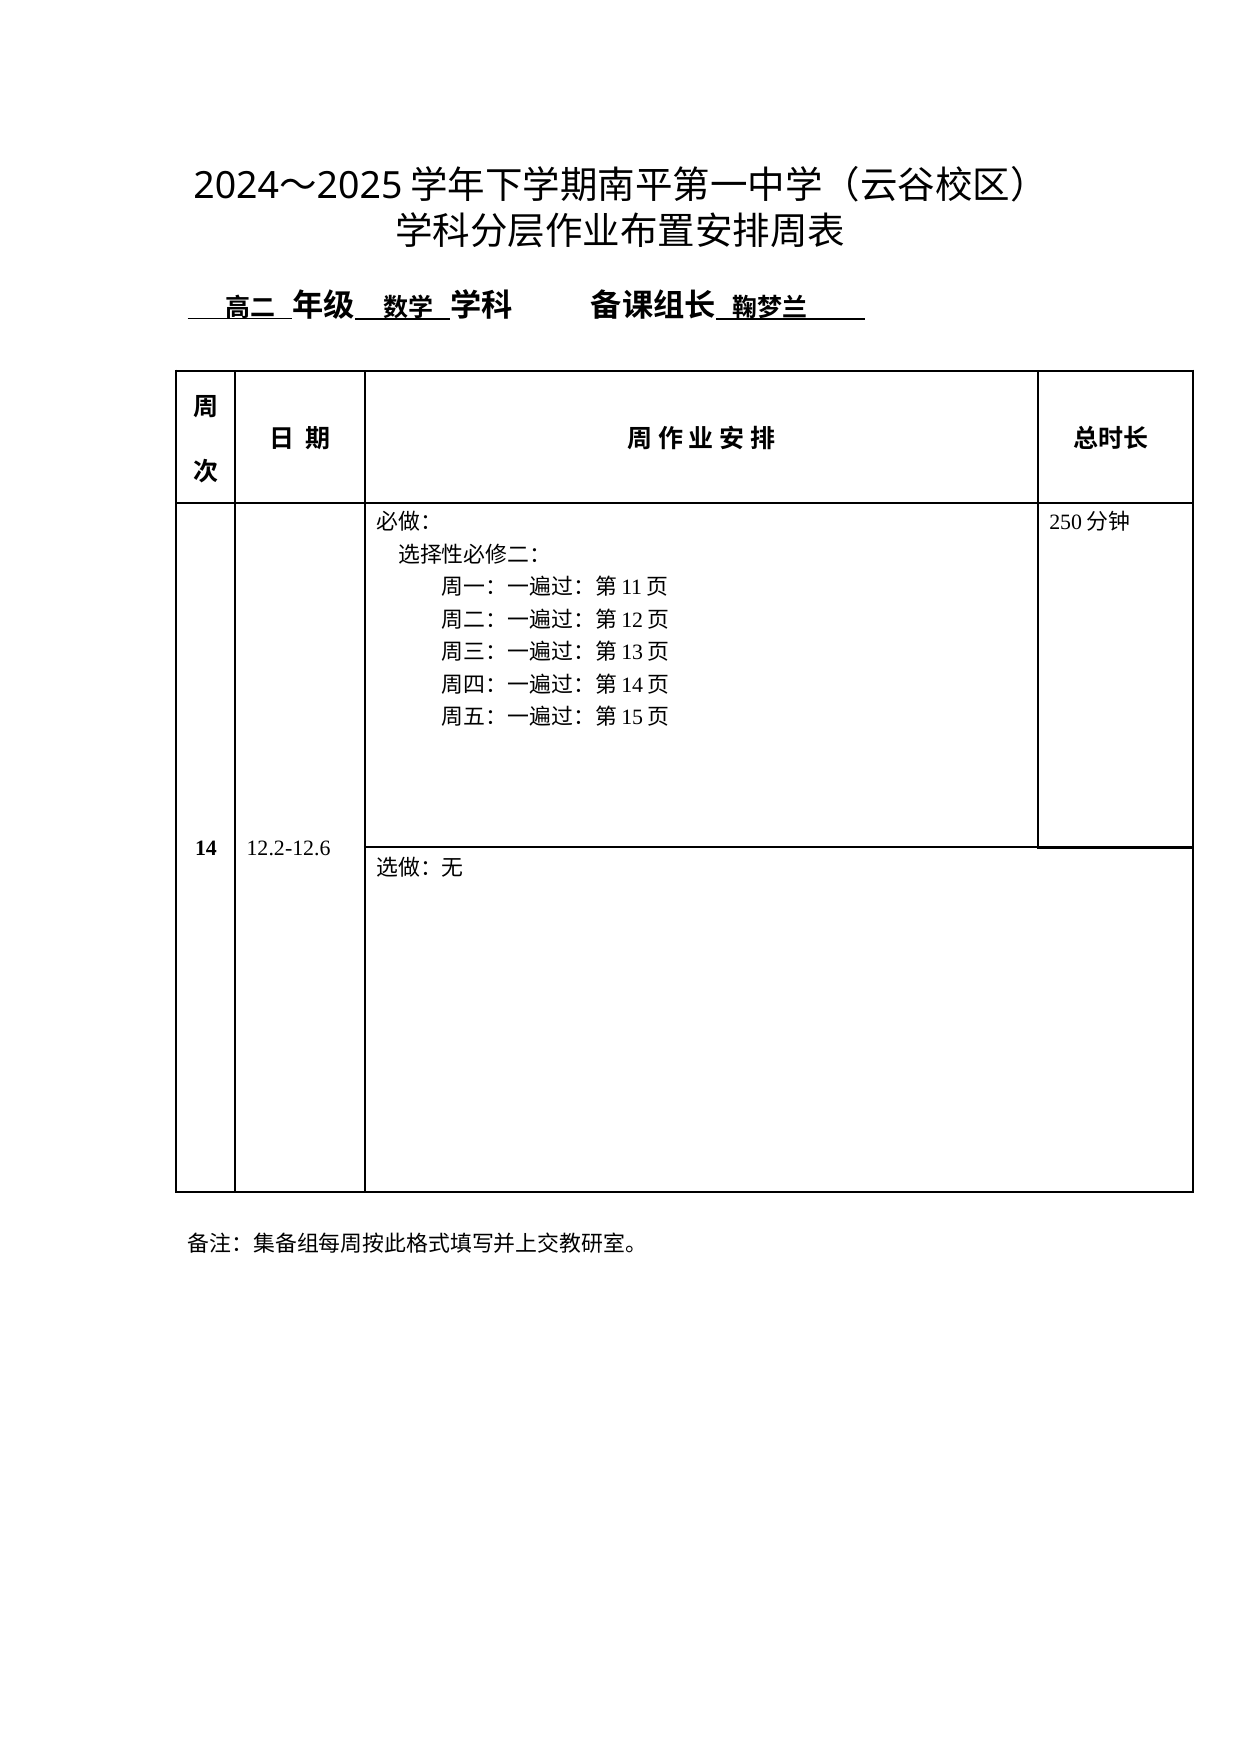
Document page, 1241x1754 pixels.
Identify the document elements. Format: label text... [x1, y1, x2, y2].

table_cell 12.2-12.6 [236, 504, 364, 1191]
text 学科分层作业布置安排周表 [187, 208, 1053, 254]
table_cell 250分钟 [1039, 504, 1192, 846]
table_cell 14 [177, 504, 234, 1191]
table_cell 选做：无 [366, 848, 1192, 1191]
text 高二 年级 数学 学科 备课组长 鞠梦兰 [187, 286, 1053, 324]
table_cell 必做： 选择性必修二： 周一：一遍过：第11页 周二：一遍过：第12页 周三：一遍过：第13页 周四：一遍过：第14页 周五：一遍过：第15页 [366, 504, 1037, 846]
table_header 总时长 [1039, 372, 1192, 502]
table_header 日 期 [236, 372, 364, 502]
text 备注：集备组每周按此格式填写并上交教研室。 [187, 1225, 1053, 1258]
text 2024～2025学年下学期南平第一中学（云谷校区） [187, 162, 1053, 208]
table_header 周 作 业 安 排 [366, 372, 1037, 502]
table_header 周次 [177, 372, 234, 502]
